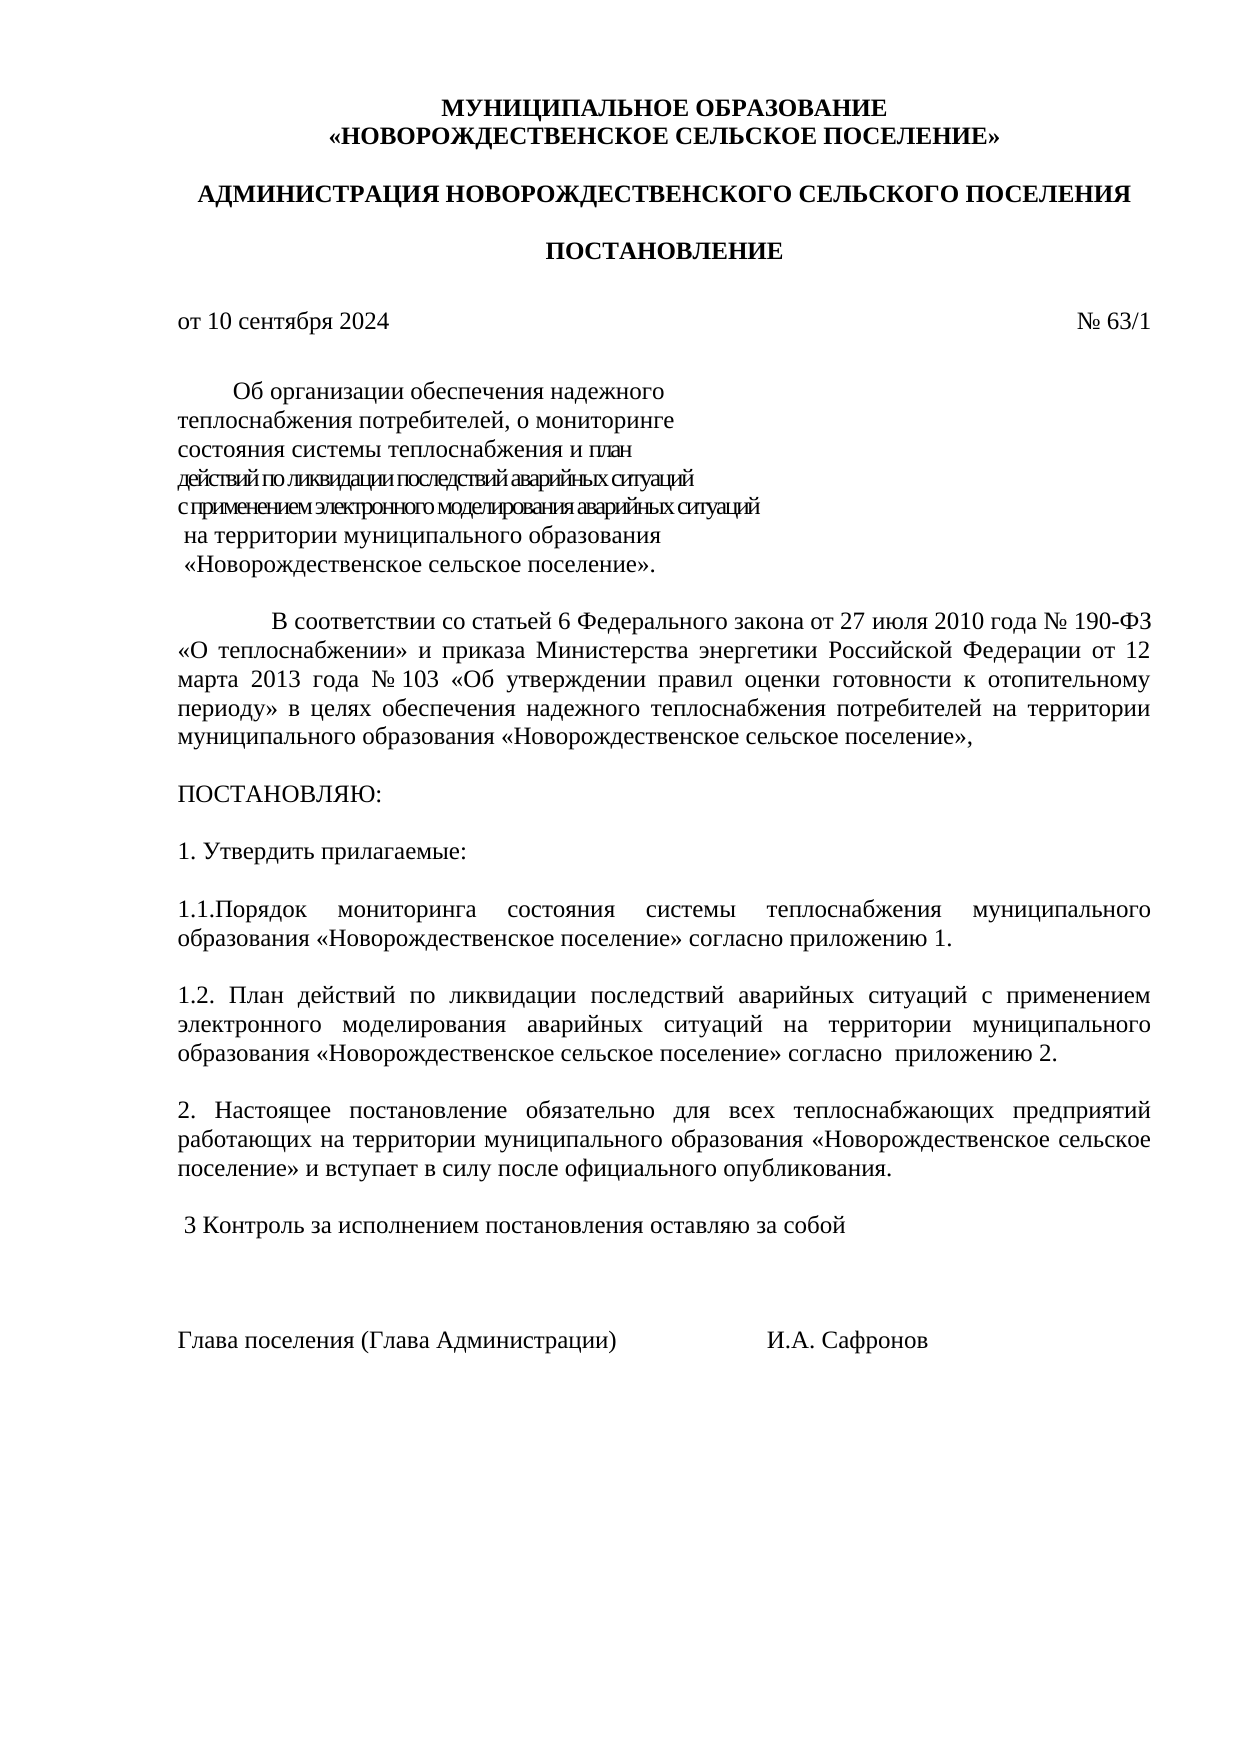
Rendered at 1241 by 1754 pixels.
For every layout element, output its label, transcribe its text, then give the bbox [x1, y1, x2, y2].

text состояния системы теплоснабжения и план [177, 434, 1152, 463]
text теплоснабжения потребителей, о мониторинге [177, 405, 1152, 434]
text действий по ликвидации последствий аварийных ситуаций [177, 463, 1152, 491]
text МУНИЦИПАЛЬНОЕ ОБРАЗОВАНИЕ [177, 93, 1152, 121]
text 1.2. План действий по ликвидации последствий аварийных ситуаций с применением электронного моделирования аварийных ситуаций на территории муниципального образования «Новорождественское сельское поселение» согласно приложению 2. [177, 980, 1152, 1066]
text на территории муниципального образования [177, 520, 1152, 549]
text «НОВОРОЖДЕСТВЕНСКОЕ СЕЛЬСКОЕ ПОСЕЛЕНИЕ» [177, 121, 1152, 150]
text Об организации обеспечения надежного [177, 376, 1152, 405]
text с применением электронного моделирования аварийных ситуаций [177, 491, 1152, 520]
text Глава поселения (Глава Администрации) И.А. Сафронов [177, 1325, 1160, 1354]
text ПОСТАНОВЛЕНИЕ [177, 236, 1152, 265]
text от 10 сентября 2024 № 63/1 [177, 306, 1152, 335]
text 3 Контроль за исполнением постановления оставляю за собой [177, 1210, 1160, 1239]
text В соответствии со статьей 6 Федерального закона от 27 июля 2010 года № 190-ФЗ «О теплоснабжении» и приказа Министерства энергетики Российской Федерации от 12 марта 2013 года № 103 «Об утверждении правил оценки готовности к отопительному периоду» в целях обеспечения надежного теплоснабжения потребителей на территории муниципального образования «Новорождественское сельское поселение», [177, 606, 1152, 750]
text 2. Настоящее постановление обязательно для всех теплоснабжающих предприятий работающих на территории муниципального образования «Новорождественское сельское поселение» и вступает в силу после официального опубликования. [177, 1095, 1152, 1181]
text АДМИНИСТРАЦИЯ НОВОРОЖДЕСТВЕНСКОГО СЕЛЬСКОГО ПОСЕЛЕНИЯ [177, 179, 1152, 208]
text 1.1.Порядок мониторинга состояния системы теплоснабжения муниципального образования «Новорождественское поселение» согласно приложению 1. [177, 894, 1152, 951]
text «Новорождественское сельское поселение». [177, 549, 1152, 578]
text ПОСТАНОВЛЯЮ: [177, 779, 1152, 808]
text 1. Утвердить прилагаемые: [177, 836, 1152, 865]
